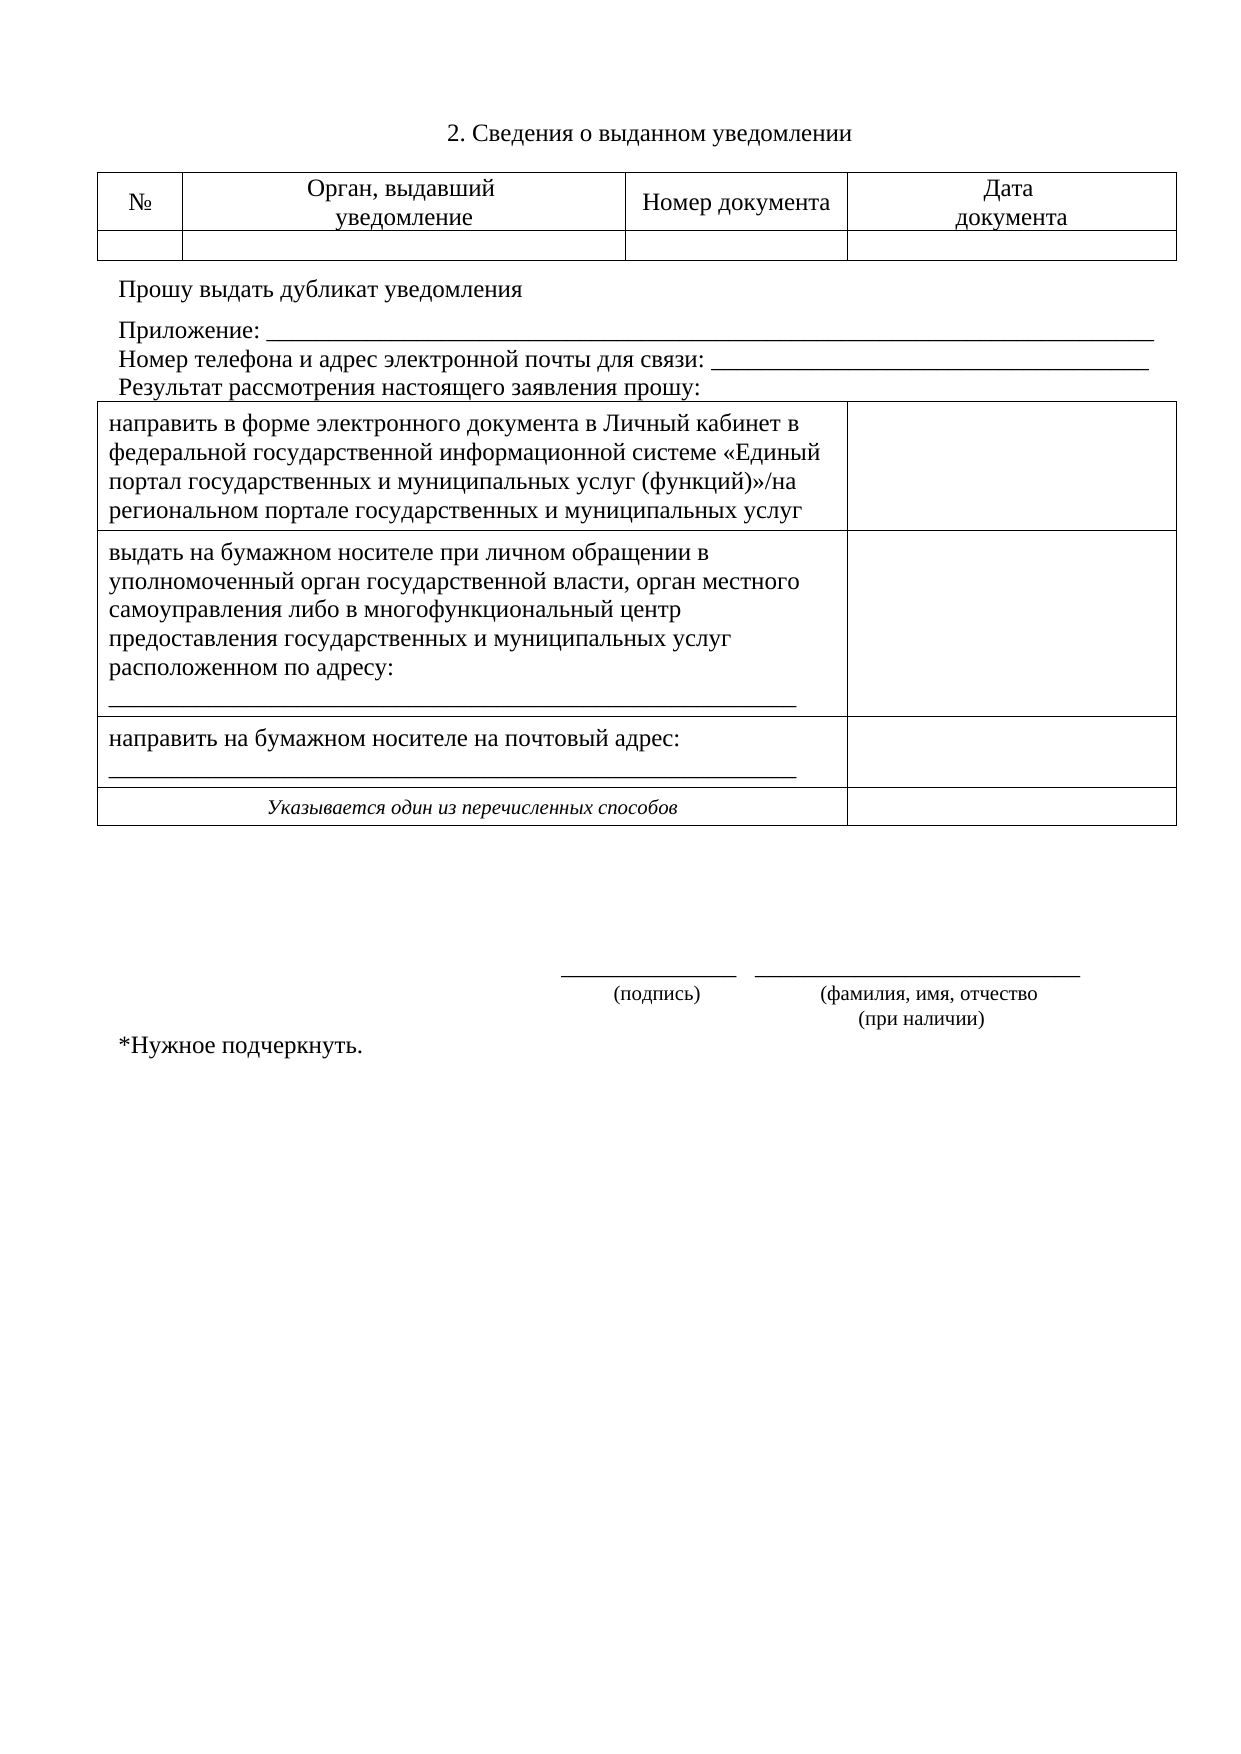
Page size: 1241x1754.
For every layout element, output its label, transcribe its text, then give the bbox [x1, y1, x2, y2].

text 2. Сведения о выданном уведомлении [118, 118, 1181, 147]
text *Нужное подчеркнуть. [118, 1030, 1181, 1059]
table_cell [183, 231, 625, 260]
table_header Дата документа [848, 173, 1176, 230]
table_cell [848, 717, 1176, 787]
text Приложение: _______________________________________________________________________ [118, 315, 1181, 344]
table_cell направить на бумажном носителе на почтовый адрес: _______________________________________________________ [98, 717, 847, 787]
table_header [848, 402, 1176, 530]
text ______________ __________________________ [561, 951, 1181, 980]
table_cell [848, 531, 1176, 716]
table_cell [98, 231, 182, 260]
table_cell Указывается один из перечисленных способов [98, 788, 847, 825]
text Результат рассмотрения настоящего заявления прошу: [118, 372, 1181, 401]
table_header направить в форме электронного документа в Личный кабинет в федеральной государственной информационной системе «Единый портал государственных и муниципальных услуг (функций)»/на региональном портале государственных и муниципальных услуг [98, 402, 847, 530]
text (подпись) (фамилия, имя, отчество [561, 980, 1181, 1005]
table_header Орган, выдавший уведомление [183, 173, 625, 230]
table_cell [848, 231, 1176, 260]
text Прошу выдать дубликат уведомления [118, 274, 1181, 302]
table_cell выдать на бумажном носителе при личном обращении в уполномоченный орган государственной власти, орган местного самоуправления либо в многофункциональный центр предоставления государственных и муниципальных услуг расположенном по адресу: _______________________________________________________ [98, 531, 847, 716]
table_header Номер документа [626, 173, 847, 230]
table_header № [98, 173, 182, 230]
text (при наличии) [561, 1005, 1181, 1030]
text Номер телефона и адрес электронной почты для связи: ___________________________________ [118, 344, 1181, 372]
table_cell [626, 231, 847, 260]
table_cell [848, 788, 1176, 825]
